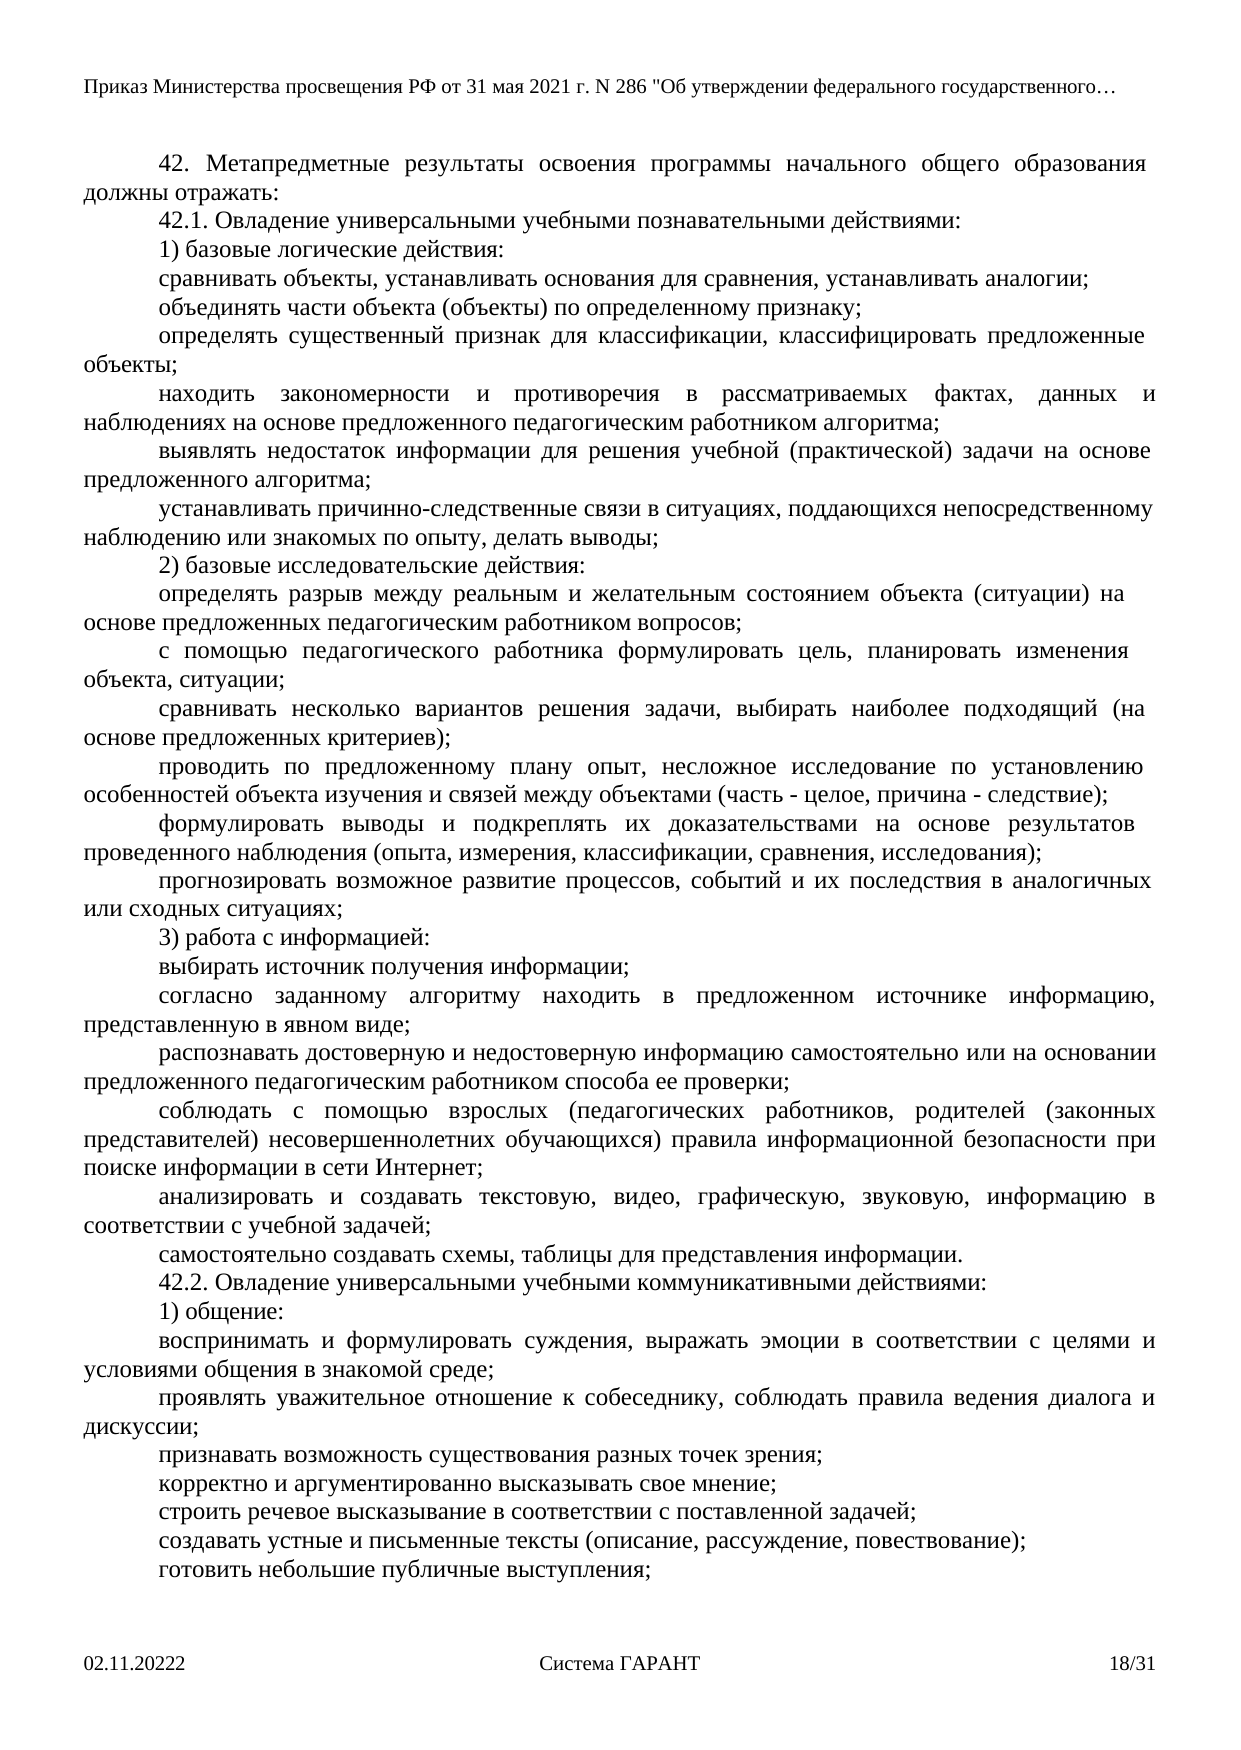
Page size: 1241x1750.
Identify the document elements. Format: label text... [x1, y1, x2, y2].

text самостоятельно создавать схемы, таблицы для представления информации. [158, 1239, 1169, 1267]
text сравнивать несколько вариантов решения задачи, выбирать наиболее подходящий (на основе предложенных критериев); [83, 693, 1169, 751]
text прогнозировать возможное развитие процессов, событий и их последствия в аналогичных или сходных ситуациях; [83, 866, 1169, 922]
text выявлять недостаток информации для решения учебной (практической) задачи на основе предложенного алгоритма; [83, 435, 1169, 493]
text сравнивать объекты, устанавливать основания для сравнения, устанавливать аналогии; объединять части объекта (объекты) по определенному признаку; [158, 263, 1169, 320]
text создавать устные и письменные тексты (описание, рассуждение, повествование); готовить небольшие публичные выступления; [158, 1525, 1100, 1583]
text с помощью педагогического работника формулировать цель, планировать изменения объекта, ситуации; [83, 636, 1169, 693]
text находить закономерности и противоречия в рассматриваемых фактах, данных и наблюдениях на основе предложенного педагогическим работником алгоритма; [83, 378, 1157, 435]
list работа с информацией: [158, 922, 1169, 951]
list базовые исследовательские действия: [158, 550, 1169, 579]
text строить речевое высказывание в соответствии с поставленной задачей; [158, 1496, 1169, 1525]
list Овладение универсальными учебными коммуникативными действиями: [158, 1267, 1169, 1296]
list Метапредметные результаты освоения программы начального общего образования должны отражать: [83, 148, 1157, 205]
text согласно заданному алгоритму находить в предложенном источнике информацию, представленную в явном виде; [83, 980, 1156, 1037]
text признавать возможность существования разных точек зрения; корректно и аргументированно высказывать свое мнение; [158, 1440, 927, 1496]
list общение: [158, 1296, 1169, 1325]
text проводить по предложенному плану опыт, несложное исследование по установлению особенностей объекта изучения и связей между объектами (часть - целое, причина - следствие); [83, 751, 1169, 808]
text воспринимать и формулировать суждения, выражать эмоции в соответствии с целями и условиями общения в знакомой среде; [83, 1325, 1157, 1382]
text распознавать достоверную и недостоверную информацию самостоятельно или на основании предложенного педагогическим работником способа ее проверки; [83, 1037, 1157, 1095]
list Овладение универсальными учебными познавательными действиями: [158, 205, 1169, 234]
text анализировать и создавать текстовую, видео, графическую, звуковую, информацию в соответствии с учебной задачей; [83, 1181, 1156, 1239]
text определять существенный признак для классификации, классифицировать предложенные объекты; [83, 320, 1169, 378]
text соблюдать с помощью взрослых (педагогических работников, родителей (законных представителей) несовершеннолетних обучающихся) правила информационной безопасности при поиске информации в сети Интернет; [83, 1095, 1157, 1181]
text формулировать выводы и подкреплять их доказательствами на основе результатов проведенного наблюдения (опыта, измерения, классификации, сравнения, исследования); [83, 808, 1169, 866]
text выбирать источник получения информации; [158, 951, 1169, 980]
list базовые логические действия: [158, 234, 1169, 263]
text устанавливать причинно-следственные связи в ситуациях, поддающихся непосредственному наблюдению или знакомых по опыту, делать выводы; [83, 493, 1169, 550]
text определять разрыв между реальным и желательным состоянием объекта (ситуации) на основе предложенных педагогическим работником вопросов; [83, 579, 1169, 636]
text проявлять уважительное отношение к собеседнику, соблюдать правила ведения диалога и дискуссии; [83, 1382, 1156, 1440]
